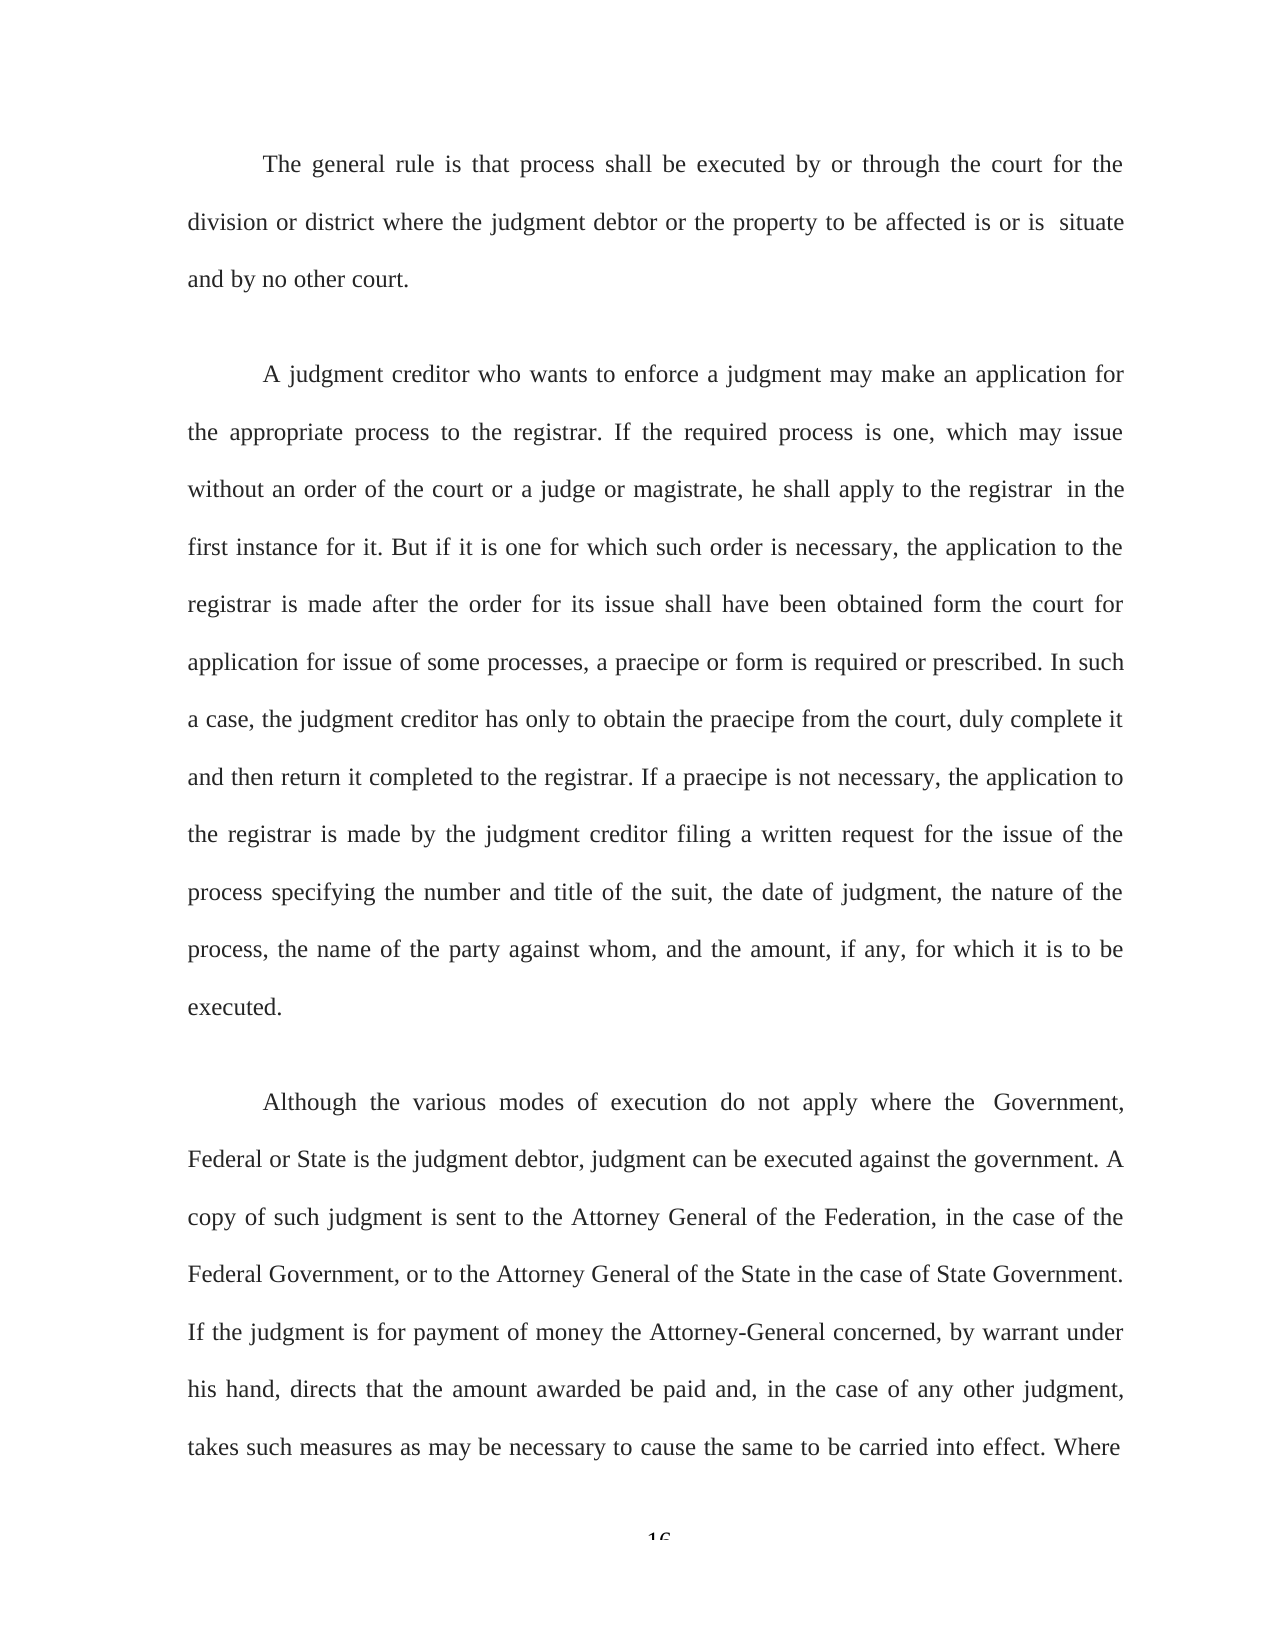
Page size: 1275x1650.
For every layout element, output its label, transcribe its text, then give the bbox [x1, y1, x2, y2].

text A judgment creditor who wants to enforce a judgment may make an application for the appropriate process to the registrar. If the required process is one, which may issue without an order of the court or a judge or magistrate, he shall apply to the registrar in the first instance for it. But if it is one for which such order is necessary, the application to the registrar is made after the order for its issue shall have been obtained form the court for application for issue of some processes, a praecipe or form is required or prescribed. In such a case, the judgment creditor has only to obtain the praecipe from the court, duly complete it and then return it completed to the registrar. If a praecipe is not necessary, the application to the registrar is made by the judgment creditor filing a written request for the issue of the process specifying the number and title of the suit, the date of judgment, the nature of the process, the name of the party against whom, and the amount, if any, for which it is to be executed. [187, 359, 1125, 1021]
text Although the various modes of execution do not apply where the Government, Federal or State is the judgment debtor, judgment can be executed against the government. A copy of such judgment is sent to the Attorney General of the Federation, in the case of the Federal Government, or to the Attorney General of the State in the case of State Government. If the judgment is for payment of money the Attorney-General concerned, by warrant under his hand, directs that the amount awarded be paid and, in the case of any other judgment, takes such measures as may be necessary to cause the same to be carried into effect. Where [187, 1087, 1125, 1461]
text The general rule is that process shall be executed by or through the court for the division or district where the judgment debtor or the property to be affected is or is situate and by no other court. [187, 149, 1124, 293]
